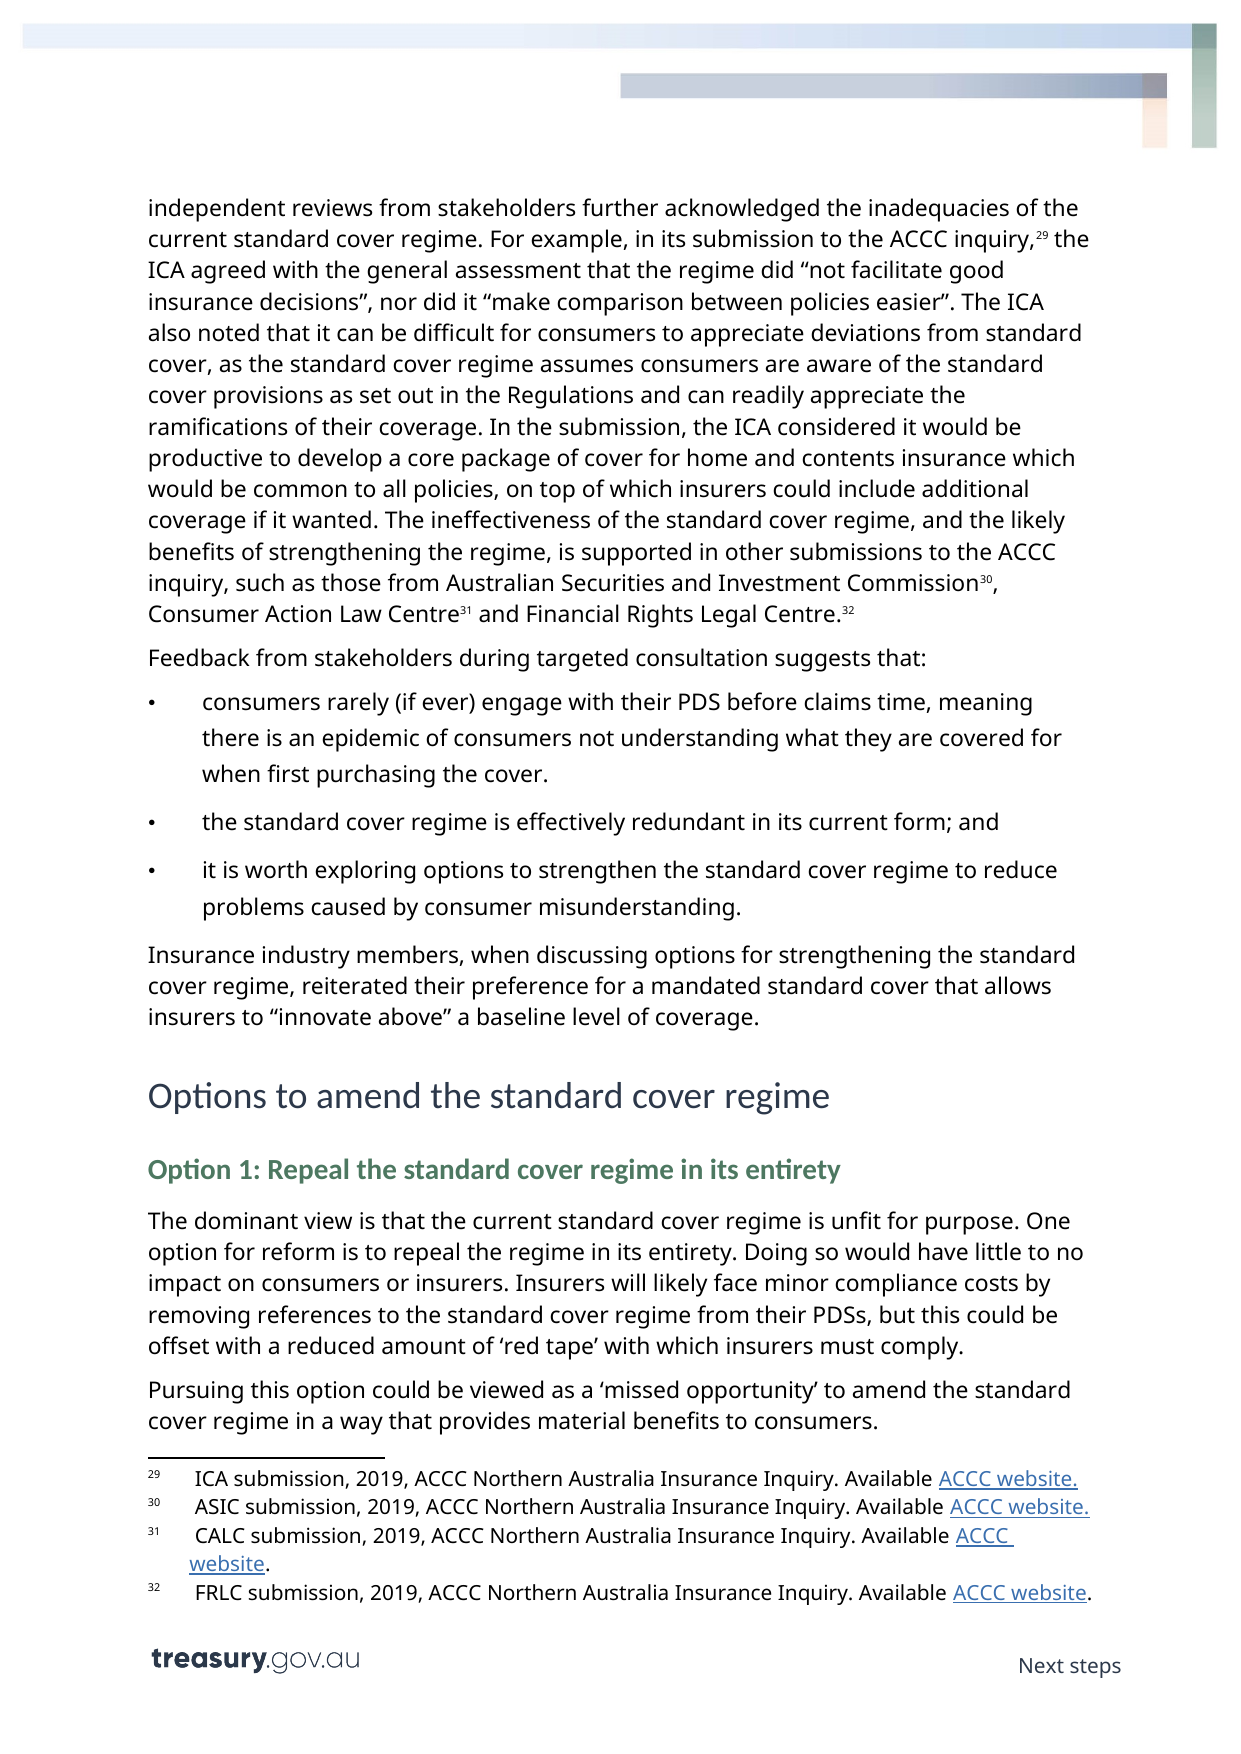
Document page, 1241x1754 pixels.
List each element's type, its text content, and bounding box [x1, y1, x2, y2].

picture [0, 0, 1241, 172]
text The dominant view is that the current standard cover regime is unfit for purpose. One option for reform is to repeal the regime in its entirety. Doing so would have little to no impact on consumers or insurers. Insurers will likely face minor compliance costs by removing references to the standard cover regime from their PDSs, but this could be offset with a reduced amount of ‘red tape’ with which insurers must comply. [148, 1205, 1092, 1361]
list it is worth exploring options to strengthen the standard cover regime to reduce problems caused by consumer misunderstanding. [148, 854, 1092, 922]
subtitle Option 1: Repeal the standard cover regime in its entirety [148, 1151, 1092, 1187]
subtitle Options to amend the standard cover regime [148, 1070, 1092, 1118]
text Insurance industry members, when discussing options for strengthening the standard cover regime, reiterated their preference for a mandated standard cover that allows insurers to “innovate above” a baseline level of coverage. [148, 939, 1092, 1033]
list consumers rarely (if ever) engage with their PDS before claims time, meaning there is an epidemic of consumers not understanding what they are covered for when first purchasing the cover. [148, 686, 1092, 789]
text Feedback from stakeholders during targeted consultation suggests that: [148, 642, 1092, 673]
text Pursuing this option could be viewed as a ‘missed opportunity’ to amend the standard cover regime in a way that provides material benefits to consumers. [148, 1373, 1092, 1436]
list the standard cover regime is effectively redundant in its current form; and [148, 806, 1092, 837]
picture [147, 1641, 365, 1674]
